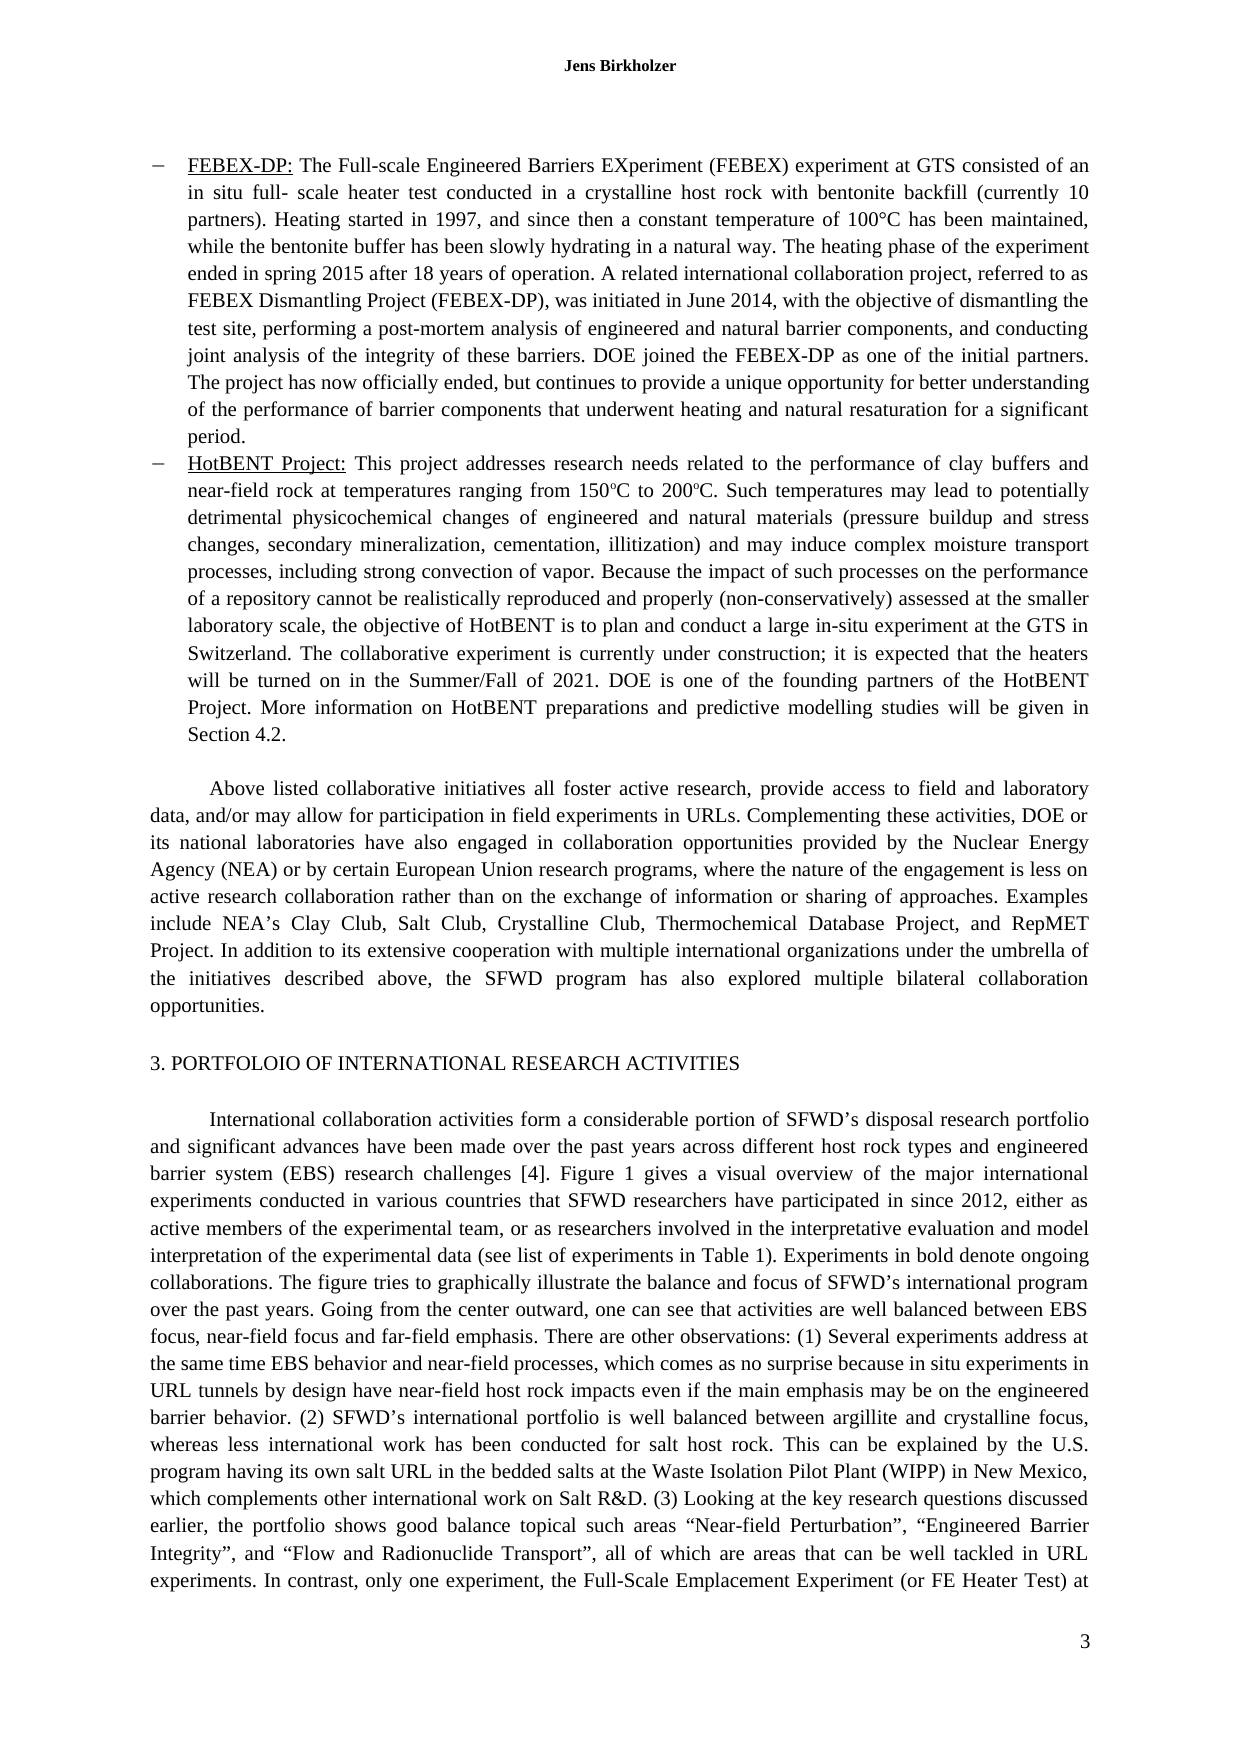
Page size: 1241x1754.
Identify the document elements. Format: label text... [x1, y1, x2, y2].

list FEBEX-DP: The Full-scale Engineered Barriers EXperiment (FEBEX) experiment at GTS consisted of an in situ full- scale heater test conducted in a crystalline host rock with bentonite backfill (currently 10 partners). Heating started in 1997, and since then a constant temperature of 100°C has been maintained, while the bentonite buffer has been slowly hydrating in a natural way. The heating phase of the experiment ended in spring 2015 after 18 years of operation. A related international collaboration project, referred to as FEBEX Dismantling Project (FEBEX-DP), was initiated in June 2014, with the objective of dismantling the test site, performing a post-mortem analysis of engineered and natural barrier components, and conducting joint analysis of the integrity of these barriers. DOE joined the FEBEX-DP as one of the initial partners. The project has now officially ended, but continues to provide a unique opportunity for better understanding of the performance of barrier components that underwent heating and natural resaturation for a significant period. [150, 150, 1090, 448]
text Above listed collaborative initiatives all foster active research, provide access to field and laboratory data, and/or may allow for participation in field experiments in URLs. Complementing these activities, DOE or its national laboratories have also engaged in collaboration opportunities provided by the Nuclear Energy Agency (NEA) or by certain European Union research programs, where the nature of the engagement is less on active research collaboration rather than on the exchange of information or sharing of approaches. Examples include NEA’s Clay Club, Salt Club, Crystalline Club, Thermochemical Database Project, and RepMET Project. In addition to its extensive cooperation with multiple international organizations under the umbrella of the initiatives described above, the SFWD program has also explored multiple bilateral collaboration opportunities. [150, 773, 1090, 1017]
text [150, 1104, 1090, 1592]
subtitle Portfoloio of International Research activities [150, 1046, 1090, 1075]
list HotBENT Project: This project addresses research needs related to the performance of clay buffers and near-field rock at temperatures ranging from 150oC to 200oC. Such temperatures may lead to potentially detrimental physicochemical changes of engineered and natural materials (pressure buildup and stress changes, secondary mineralization, cementation, illitization) and may induce complex moisture transport processes, including strong convection of vapor. Because the impact of such processes on the performance of a repository cannot be realistically reproduced and properly (non-conservatively) assessed at the smaller laboratory scale, the objective of HotBENT is to plan and conduct a large in-situ experiment at the GTS in Switzerland. The collaborative experiment is currently under construction; it is expected that the heaters will be turned on in the Summer/Fall of 2021. DOE is one of the founding partners of the HotBENT Project. More information on HotBENT preparations and predictive modelling studies will be given in Section 4.2. [150, 448, 1090, 746]
